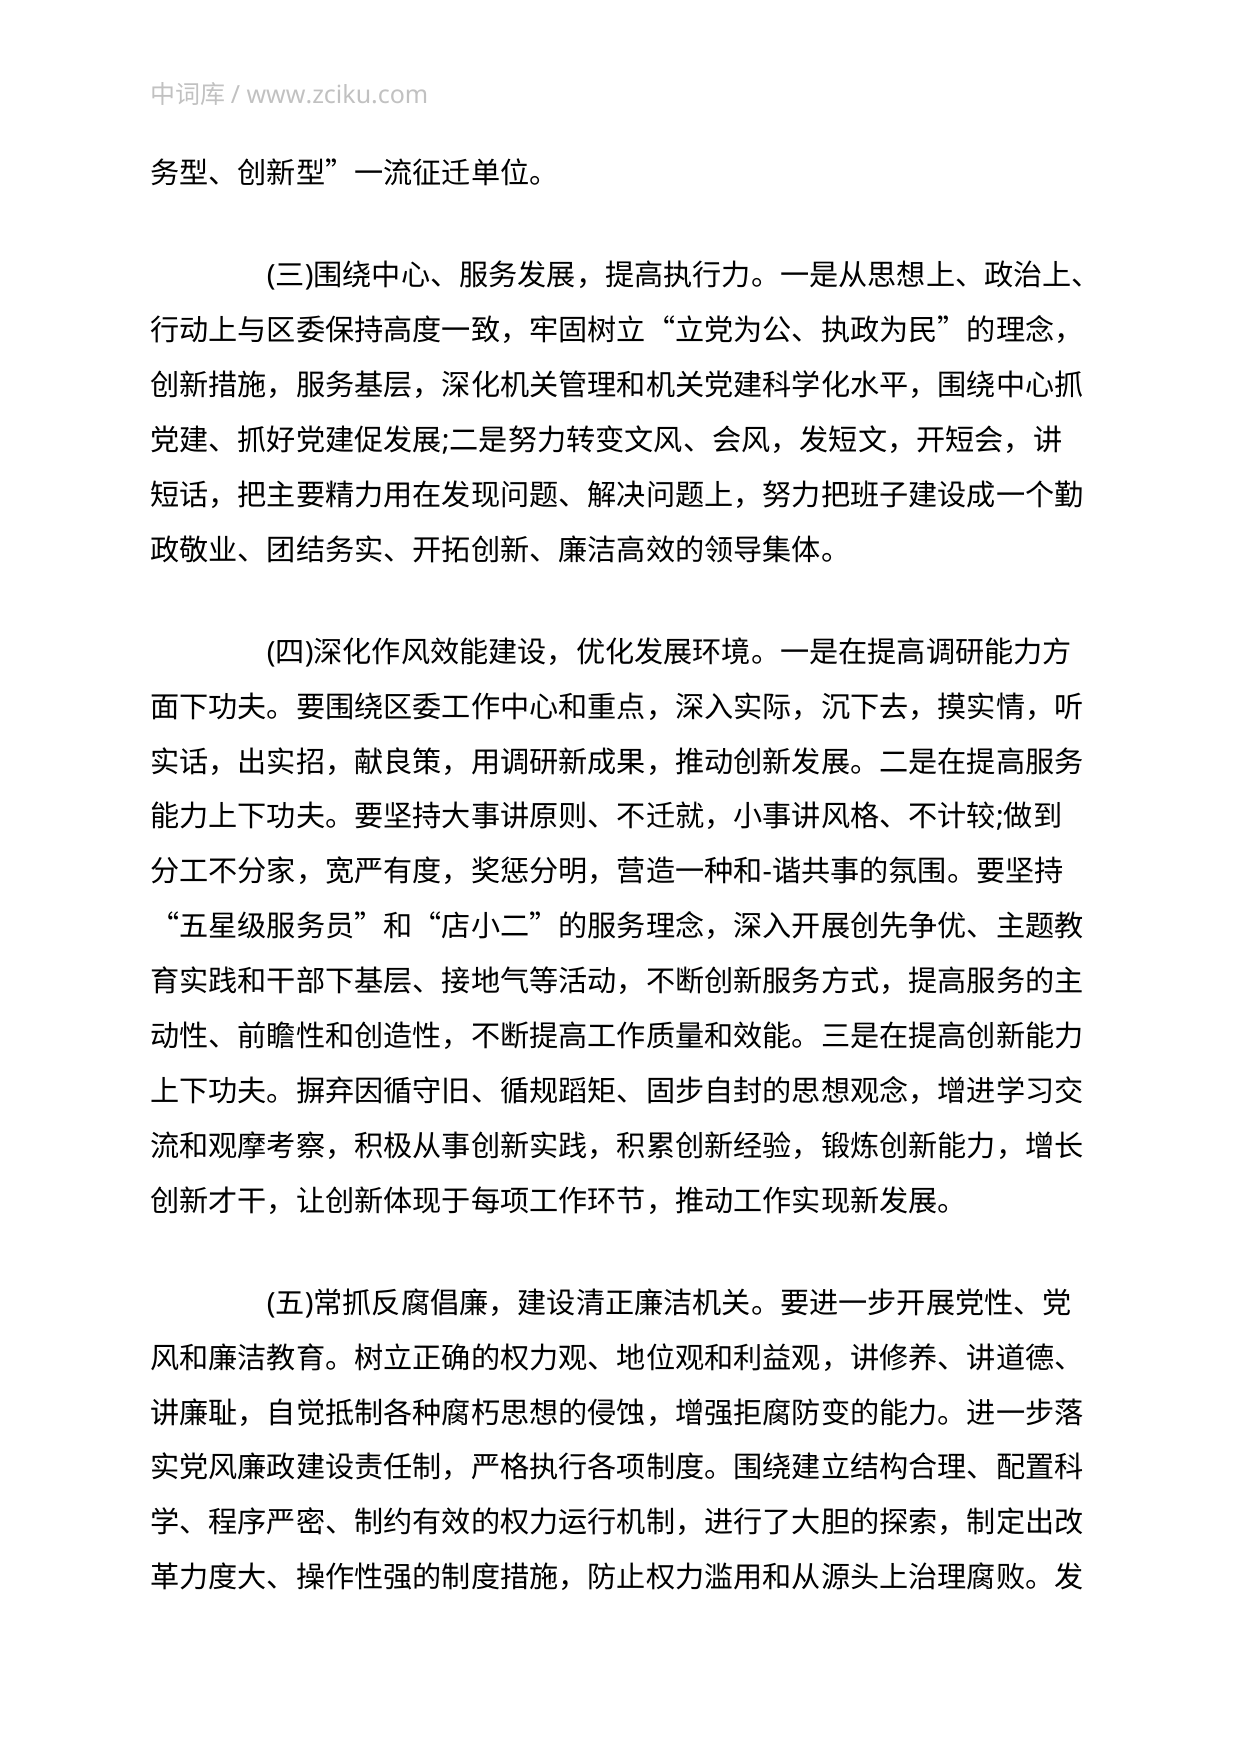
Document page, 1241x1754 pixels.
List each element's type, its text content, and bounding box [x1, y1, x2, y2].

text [150, 1279, 1090, 1596]
text (四)深化作风效能建设，优化发展环境。一是在提高调研能力方面下功夫。要围绕区委工作中心和重点，深入实际，沉下去，摸实情，听实话，出实招，献良策，用调研新成果，推动创新发展。二是在提高服务能力上下功夫。要坚持大事讲原则、不迁就，小事讲风格、不计较;做到分工不分家，宽严有度，奖惩分明，营造一种和-谐共事的氛围。要坚持“五星级服务员”和“店小二”的服务理念，深入开展创先争优、主题教育实践和干部下基层、接地气等活动，不断创新服务方式，提高服务的主动性、前瞻性和创造性，不断提高工作质量和效能。三是在提高创新能力上下功夫。摒弃因循守旧、循规蹈矩、固步自封的思想观念，增进学习交流和观摩考察，积极从事创新实践，积累创新经验，锻炼创新能力，增长创新才干，让创新体现于每项工作环节，推动工作实现新发展。 [150, 628, 1090, 1220]
text (三)围绕中心、服务发展，提高执行力。一是从思想上、政治上、行动上与区委保持高度一致，牢固树立“立党为公、执政为民”的理念，创新措施，服务基层，深化机关管理和机关党建科学化水平，围绕中心抓党建、抓好党建促发展;二是努力转变文风、会风，发短文，开短会，讲短话，把主要精力用在发现问题、解决问题上，努力把班子建设成一个勤政敬业、团结务实、开拓创新、廉洁高效的领导集体。 [150, 252, 1090, 569]
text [150, 150, 1090, 192]
